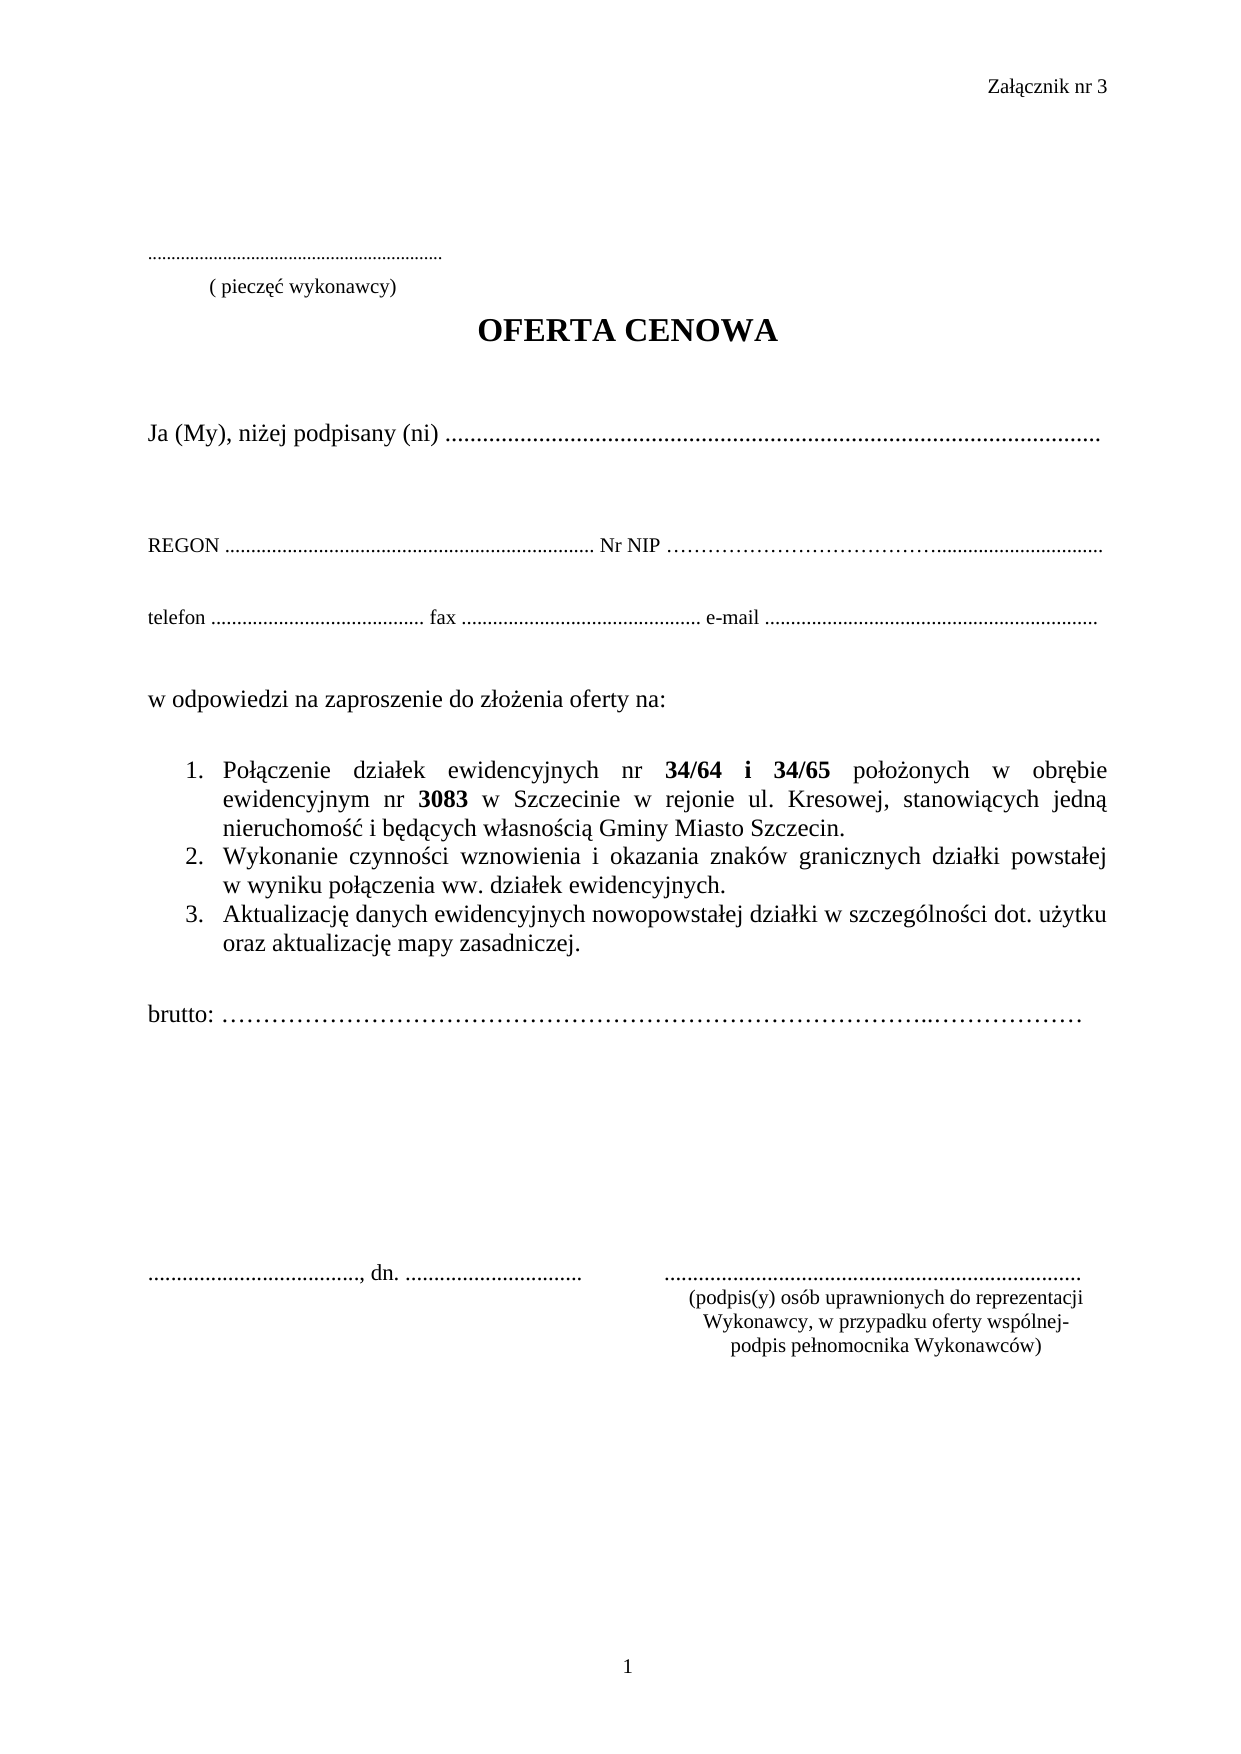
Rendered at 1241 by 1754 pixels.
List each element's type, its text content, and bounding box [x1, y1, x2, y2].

list Wykonanie czynności wznowienia i okazania znaków granicznych działki powstałej w wyniku połączenia ww. działek ewidencyjnych. [185, 841, 1107, 899]
text REGON ....................................................................... Nr NIP …………………………………................................ [148, 533, 1107, 557]
text brutto: …………………………………………………………………………..……………… [148, 999, 1107, 1028]
subtitle OFERTA CENOWA [148, 310, 1107, 348]
text w odpowiedzi na zaproszenie do złożenia oferty na: [148, 684, 1107, 713]
text (podpis(y) osób uprawnionych do reprezentacji Wykonawcy, w przypadku oferty wspólnej- podpis pełnomocnika Wykonawców) [679, 1285, 1093, 1357]
list Aktualizację danych ewidencyjnych nowopowstałej działki w szczególności dot. użytku oraz aktualizację mapy zasadniczej. [185, 899, 1107, 956]
text Ja (My), niżej podpisany (ni) ......................................................................................................... [148, 418, 1107, 447]
text telefon ......................................... fax .............................................. e-mail ................................................................ [148, 605, 1107, 629]
text ( pieczęć wykonawcy) [148, 274, 458, 298]
list Połączenie działek ewidencyjnych nr 34/64 i 34/65 położonych w obrębie ewidencyjnym nr 3083 w Szczecinie w rejonie ul. Kresowej, stanowiących jedną nieruchomość i będących własnością Gminy Miasto Szczecin. [185, 755, 1107, 841]
text ............................................................... [148, 242, 1107, 263]
text ....................................., dn. ............................... ......................................................................... [148, 1259, 1107, 1285]
